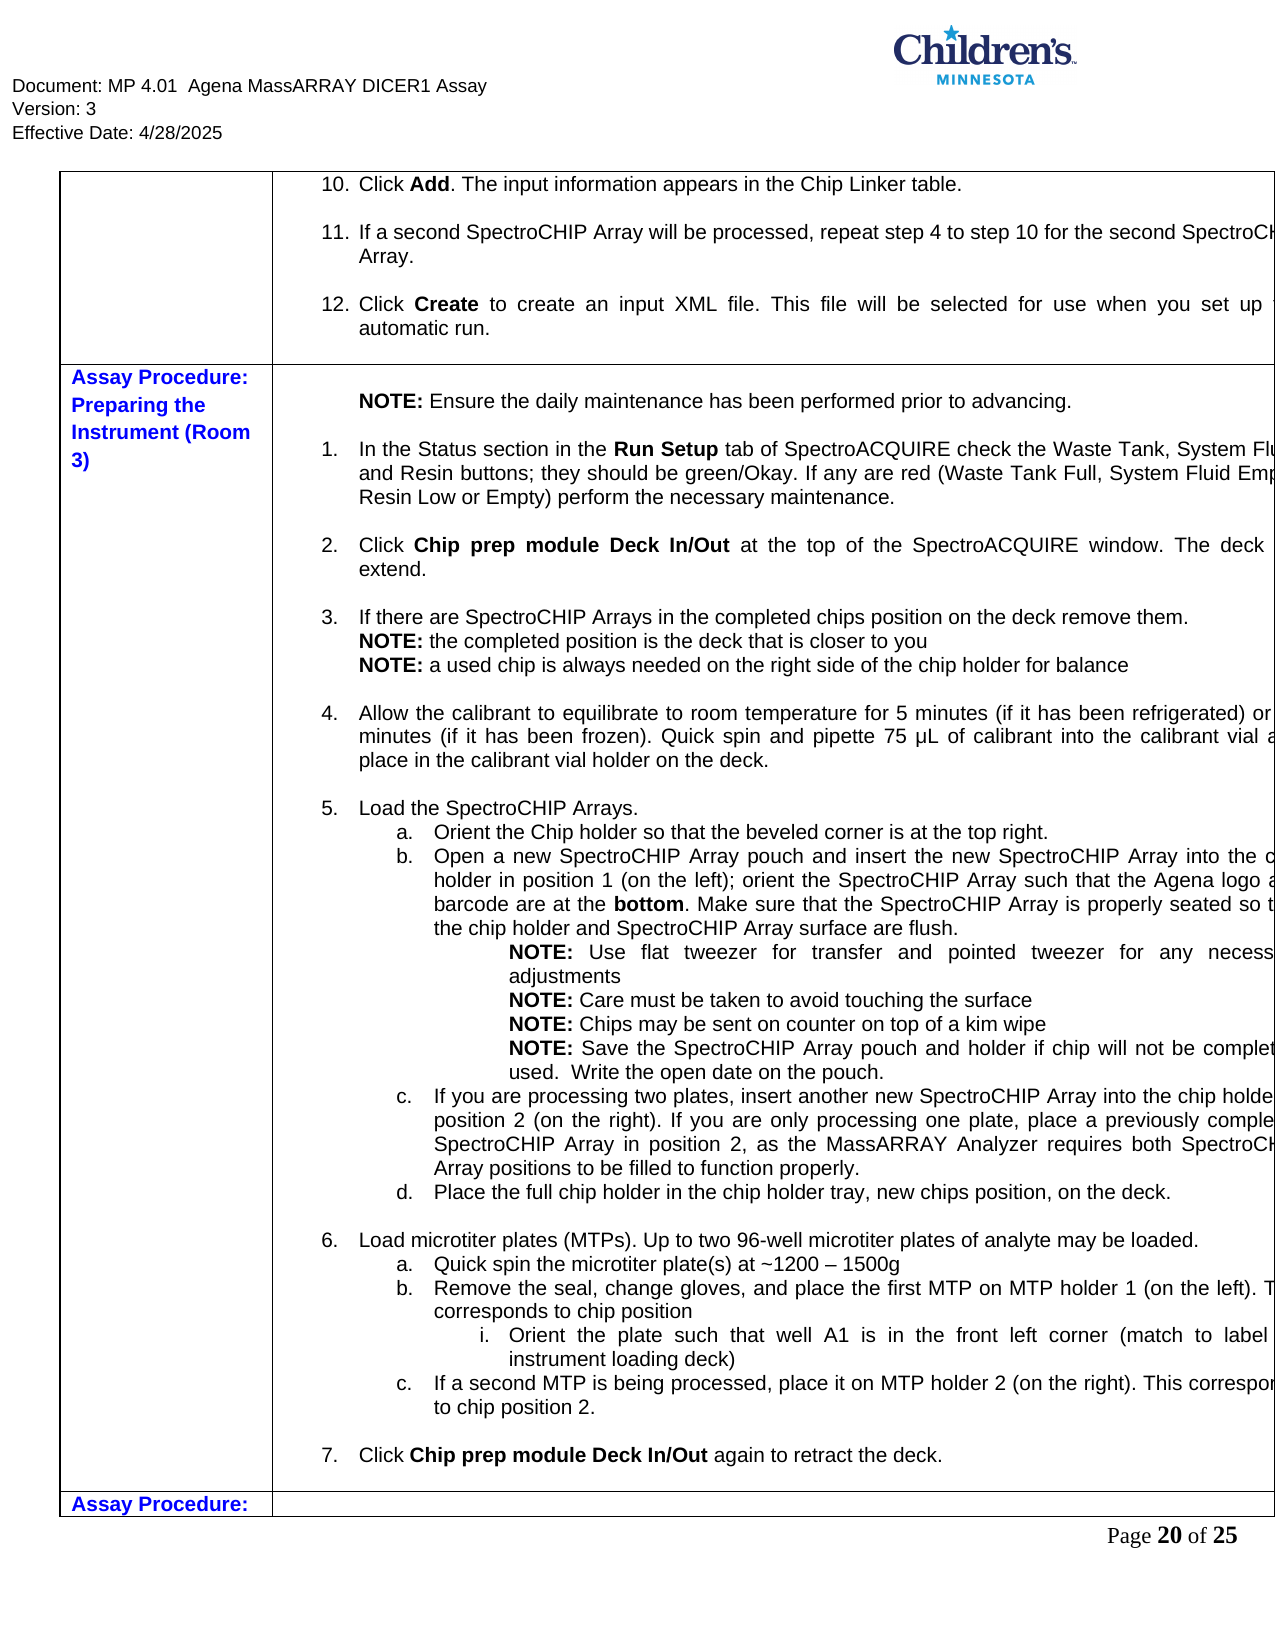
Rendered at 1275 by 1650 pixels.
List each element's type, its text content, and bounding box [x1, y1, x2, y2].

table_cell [61, 172, 272, 364]
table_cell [273, 1492, 1274, 1516]
table_cell NOTE: Ensure the daily maintenance has been performed prior to advancing. In the Status section in the Run Setup tab of SpectroACQUIRE check the Waste Tank, System Fluid, and Resin buttons; they should be green/Okay. If any are red (Waste Tank Full, System Fluid Empty, Resin Low or Empty) perform the necessary maintenance. Click Chip prep module Deck In/Out at the top of the SpectroACQUIRE window. The deck will extend. If there are SpectroCHIP Arrays in the completed chips position on the deck remove them. NOTE: the completed position is the deck that is closer to you NOTE: a used chip is always needed on the right side of the chip holder for balance Allow the calibrant to equilibrate to room temperature for 5 minutes (if it has been refrigerated) or 10 minutes (if it has been frozen). Quick spin and pipette 75 μL of calibrant into the calibrant vial and place in the calibrant vial holder on the deck. Load the SpectroCHIP Arrays. Orient the Chip holder so that the beveled corner is at the top right. Open a new SpectroCHIP Array pouch and insert the new SpectroCHIP Array into the chip holder in position 1 (on the left); orient the SpectroCHIP Array such that the Agena logo and barcode are at the bottom. Make sure that the SpectroCHIP Array is properly seated so that the chip holder and SpectroCHIP Array surface are flush. NOTE: Use flat tweezer for transfer and pointed tweezer for any necessary adjustments NOTE: Care must be taken to avoid touching the surface NOTE: Chips may be sent on counter on top of a kim wipe NOTE: Save the SpectroCHIP Array pouch and holder if chip will not be completely used. Write the open date on the pouch. If you are processing two plates, insert another new SpectroCHIP Array into the chip holder in position 2 (on the right). If you are only processing one plate, place a previously completed SpectroCHIP Array in position 2, as the MassARRAY Analyzer requires both SpectroCHIP Array positions to be filled to function properly. Place the full chip holder in the chip holder tray, new chips position, on the deck. Load microtiter plates (MTPs). Up to two 96-well microtiter plates of analyte may be loaded. Quick spin the microtiter plate(s) at ~1200 – 1500g Remove the seal, change gloves, and place the first MTP on MTP holder 1 (on the left). This corresponds to chip position Orient the plate such that well A1 is in the front left corner (match to label on instrument loading deck) If a second MTP is being processed, place it on MTP holder 2 (on the right). This corresponds to chip position 2. Click Chip prep module Deck In/Out again to retract the deck. [273, 365, 1274, 1491]
picture [894, 25, 1077, 85]
table_cell Assay Procedure: Preparing the Instrument (Room 3) [61, 365, 272, 1491]
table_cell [273, 172, 1274, 364]
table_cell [61, 1492, 272, 1516]
